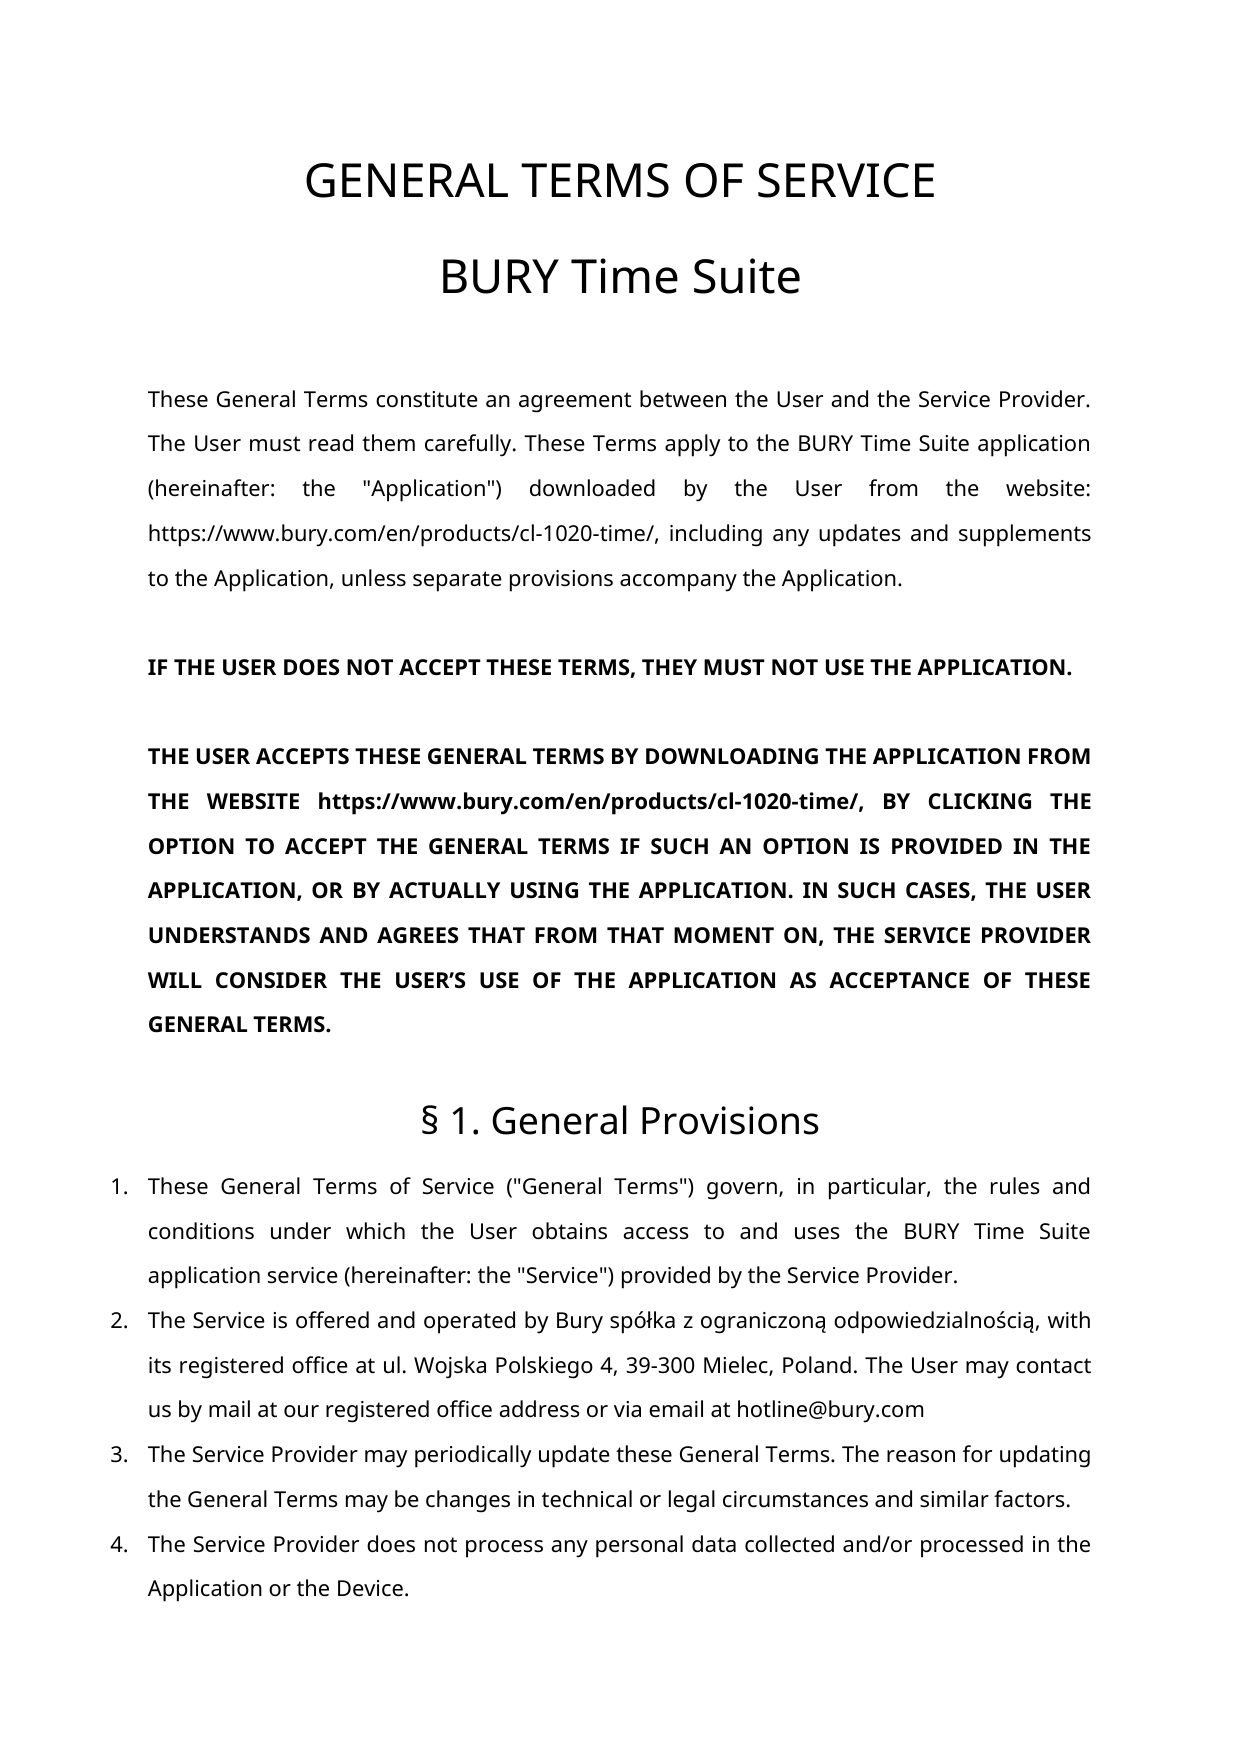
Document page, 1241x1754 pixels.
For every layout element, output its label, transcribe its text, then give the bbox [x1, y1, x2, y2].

list The Service Provider does not process any personal data collected and/or processed in the Application or the Device. [110, 1528, 1093, 1603]
list The Service is offered and operated by Bury spółka z ograniczoną odpowiedzialnością, with its registered office at ul. Wojska Polskiego 4, 39-300 Mielec, Poland. The User may contact us by mail at our registered office address or via email at hotline@bury.com [110, 1305, 1093, 1424]
text IF THE USER DOES NOT ACCEPT THESE TERMS, THEY MUST NOT USE THE APPLICATION. [148, 652, 1093, 682]
text GENERAL TERMS OF SERVICE BURY Time Suite [148, 148, 1093, 307]
text These General Terms constitute an agreement between the User and the Service Provider. The User must read them carefully. These Terms apply to the BURY Time Suite application (hereinafter: the "Application") downloaded by the User from the website: https://www.bury.com/en/products/cl-1020-time/, including any updates and supplements to the Application, unless separate provisions accompany the Application. [148, 384, 1093, 592]
list These General Terms of Service ("General Terms") govern, in particular, the rules and conditions under which the User obtains access to and uses the BURY Time Suite application service (hereinafter: the "Service") provided by the Service Provider. [110, 1171, 1093, 1290]
list The Service Provider may periodically update these General Terms. The reason for updating the General Terms may be changes in technical or legal circumstances and similar factors. [110, 1439, 1093, 1514]
text § 1. General Provisions [148, 1094, 1093, 1146]
text THE USER ACCEPTS THESE GENERAL TERMS BY DOWNLOADING THE APPLICATION FROM THE WEBSITE https://www.bury.com/en/products/cl-1020-time/, BY CLICKING THE OPTION TO ACCEPT THE GENERAL TERMS IF SUCH AN OPTION IS PROVIDED IN THE APPLICATION, OR BY ACTUALLY USING THE APPLICATION. IN SUCH CASES, THE USER UNDERSTANDS AND AGREES THAT FROM THAT MOMENT ON, THE SERVICE PROVIDER WILL CONSIDER THE USER’S USE OF THE APPLICATION AS ACCEPTANCE OF THESE GENERAL TERMS. [148, 741, 1093, 1039]
